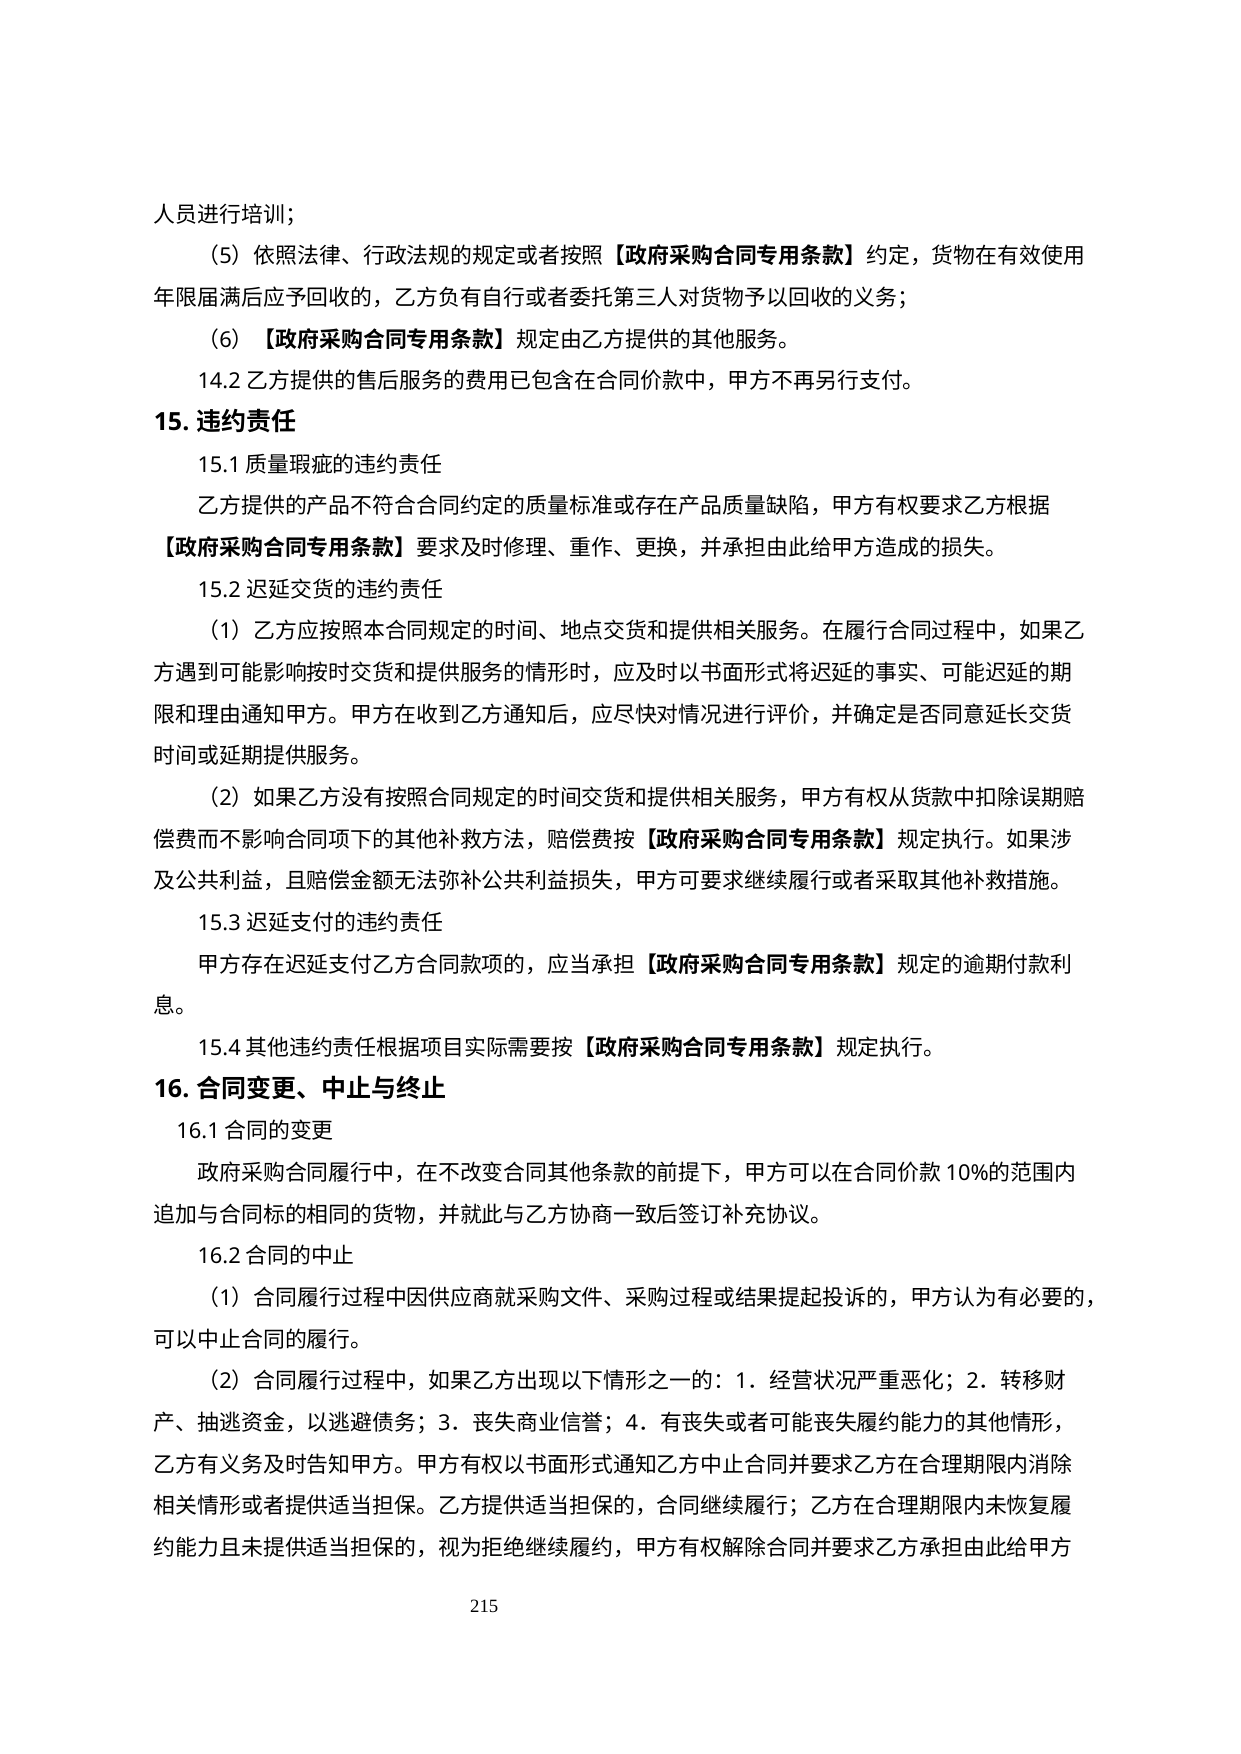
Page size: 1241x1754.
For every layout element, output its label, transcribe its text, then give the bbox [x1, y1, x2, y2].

text （1）合同履行过程中因供应商就采购文件、采购过程或结果提起投诉的，甲方认为有必要的，可以中止合同的履行。 [153, 1272, 1087, 1356]
text 政府采购合同履行中，在不改变合同其他条款的前提下，甲方可以在合同价款10%的范围内追加与合同标的相同的货物，并就此与乙方协商一致后签订补充协议。 [153, 1147, 1087, 1231]
text 15.3 迟延支付的违约责任 [153, 897, 1087, 939]
text 甲方存在迟延支付乙方合同款项的，应当承担【政府采购合同专用条款】规定的逾期付款利息。 [153, 939, 1087, 1022]
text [153, 1356, 1087, 1564]
text （5）依照法律、行政法规的规定或者按照【政府采购合同专用条款】约定，货物在有效使用年限届满后应予回收的，乙方负有自行或者委托第三人对货物予以回收的义务； [153, 231, 1087, 314]
text 14.2 乙方提供的售后服务的费用已包含在合同价款中，甲方不再另行支付。 [153, 356, 1087, 397]
text （1）乙方应按照本合同规定的时间、地点交货和提供相关服务。在履行合同过程中，如果乙方遇到可能影响按时交货和提供服务的情形时，应及时以书面形式将迟延的事实、可能迟延的期限和理由通知甲方。甲方在收到乙方通知后，应尽快对情况进行评价，并确定是否同意延长交货时间或延期提供服务。 [153, 606, 1087, 772]
text 15. 违约责任 [153, 397, 1087, 439]
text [153, 189, 1087, 231]
text 15.1质量瑕疵的违约责任 [153, 439, 1087, 481]
text 15.4其他违约责任根据项目实际需要按【政府采购合同专用条款】规定执行。 [153, 1022, 1087, 1064]
text 15.2 迟延交货的违约责任 [153, 564, 1087, 606]
text 16.2合同的中止 [153, 1231, 1087, 1272]
text （2）如果乙方没有按照合同规定的时间交货和提供相关服务，甲方有权从货款中扣除误期赔偿费而不影响合同项下的其他补救方法，赔偿费按【政府采购合同专用条款】规定执行。如果涉及公共利益，且赔偿金额无法弥补公共利益损失，甲方可要求继续履行或者采取其他补救措施。 [153, 772, 1087, 897]
text 乙方提供的产品不符合合同约定的质量标准或存在产品质量缺陷，甲方有权要求乙方根据【政府采购合同专用条款】要求及时修理、重作、更换，并承担由此给甲方造成的损失。 [153, 481, 1087, 564]
text 16.1合同的变更 [153, 1106, 1087, 1147]
list 合同变更、中止与终止 [153, 1064, 1087, 1106]
text （6）【政府采购合同专用条款】规定由乙方提供的其他服务。 [153, 314, 1087, 356]
